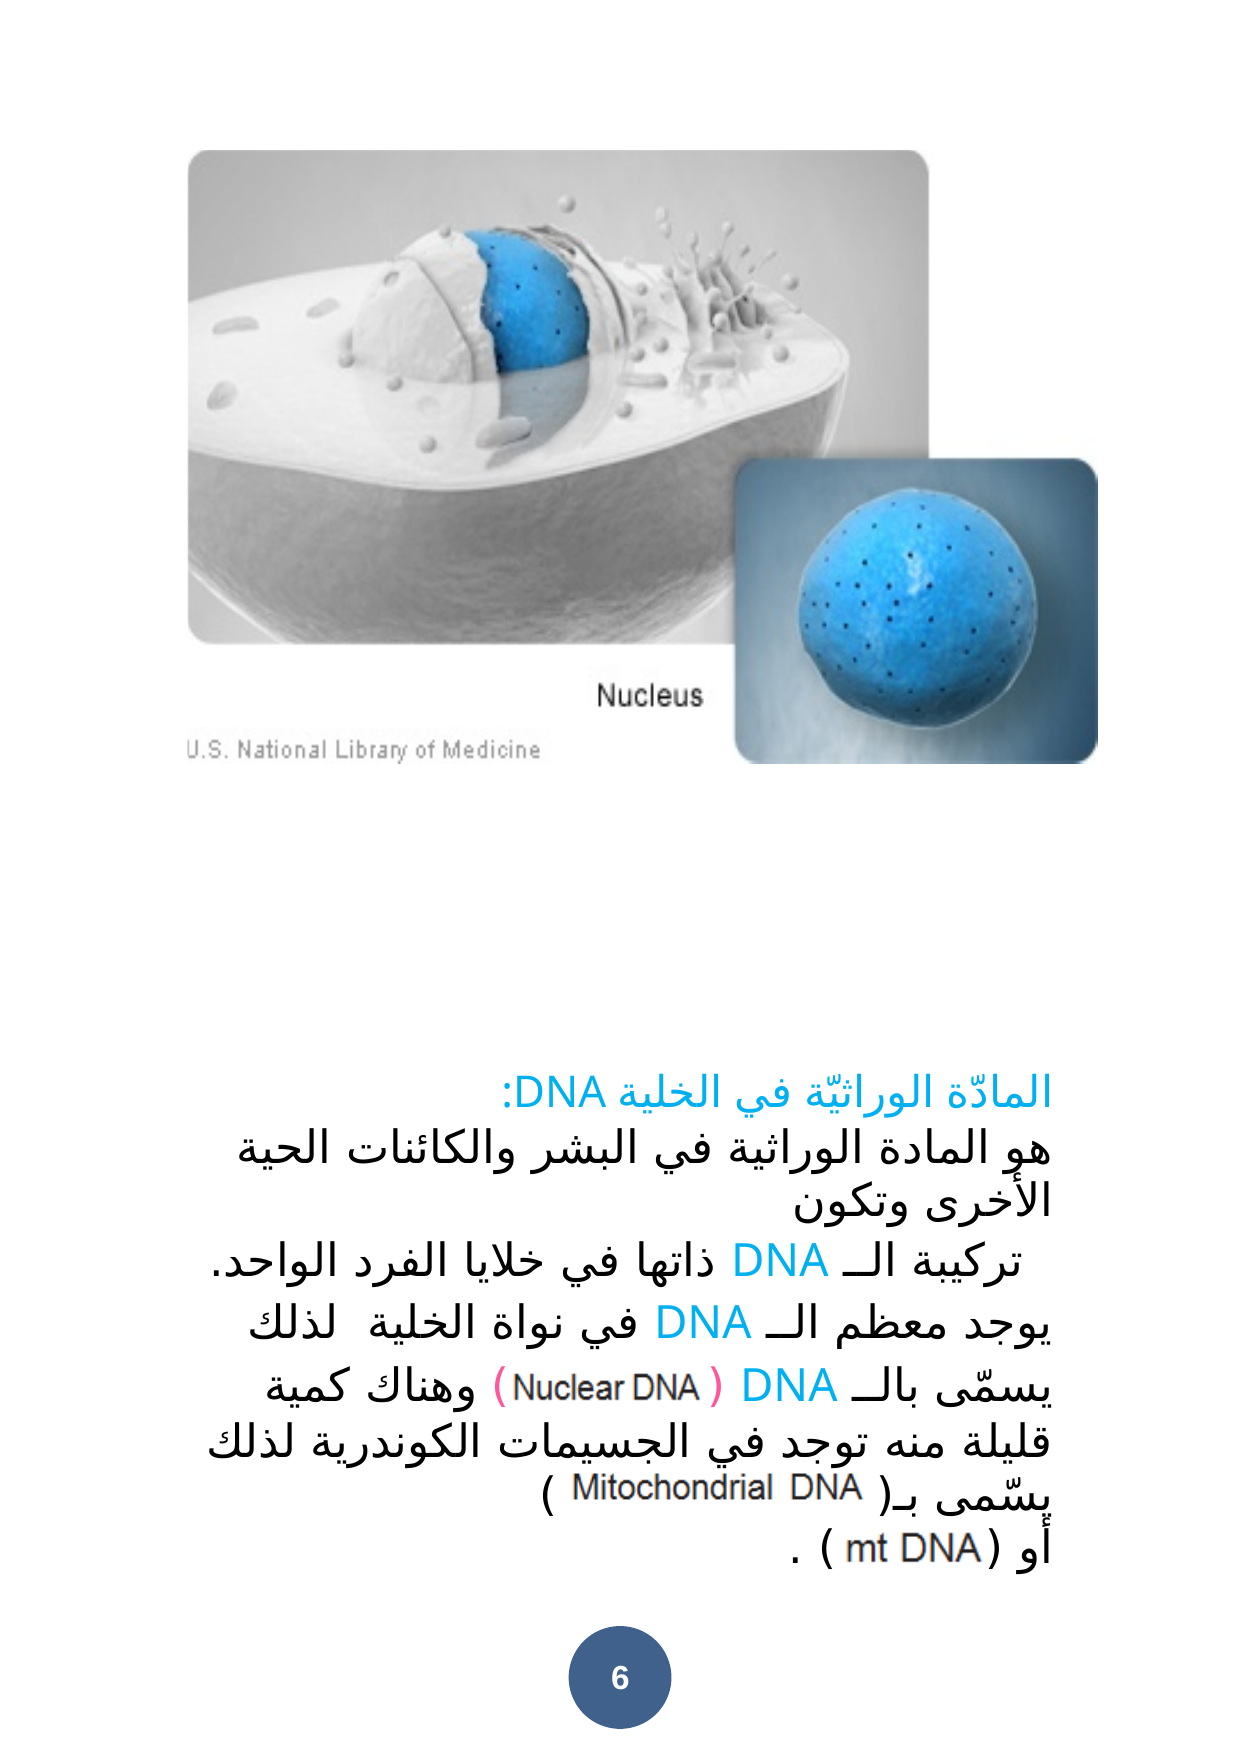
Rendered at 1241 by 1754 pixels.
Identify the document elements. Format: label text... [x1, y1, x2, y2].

text تركيبة الــ DNA ذاتها في خلايا الفرد الواحد. [187, 1227, 1053, 1290]
picture [509, 1369, 708, 1402]
picture [556, 1470, 876, 1511]
text :DNA المادّة الوراثيّة في الخلية [187, 1061, 1053, 1121]
picture [835, 1529, 986, 1564]
text هو المادة الوراثية في البشر والكائنات الحية الأخرى وتكون [187, 1121, 1053, 1227]
picture [187, 150, 1098, 764]
text أو () . [187, 1521, 1053, 1574]
text يوجد معظم الــ DNA في نواة الخلية لذلك يسمّى بالــ DNA () وهناك كمية قليلة منه توجد في الجسيمات الكوندرية لذلك يسّمى بـ() [187, 1290, 1053, 1521]
